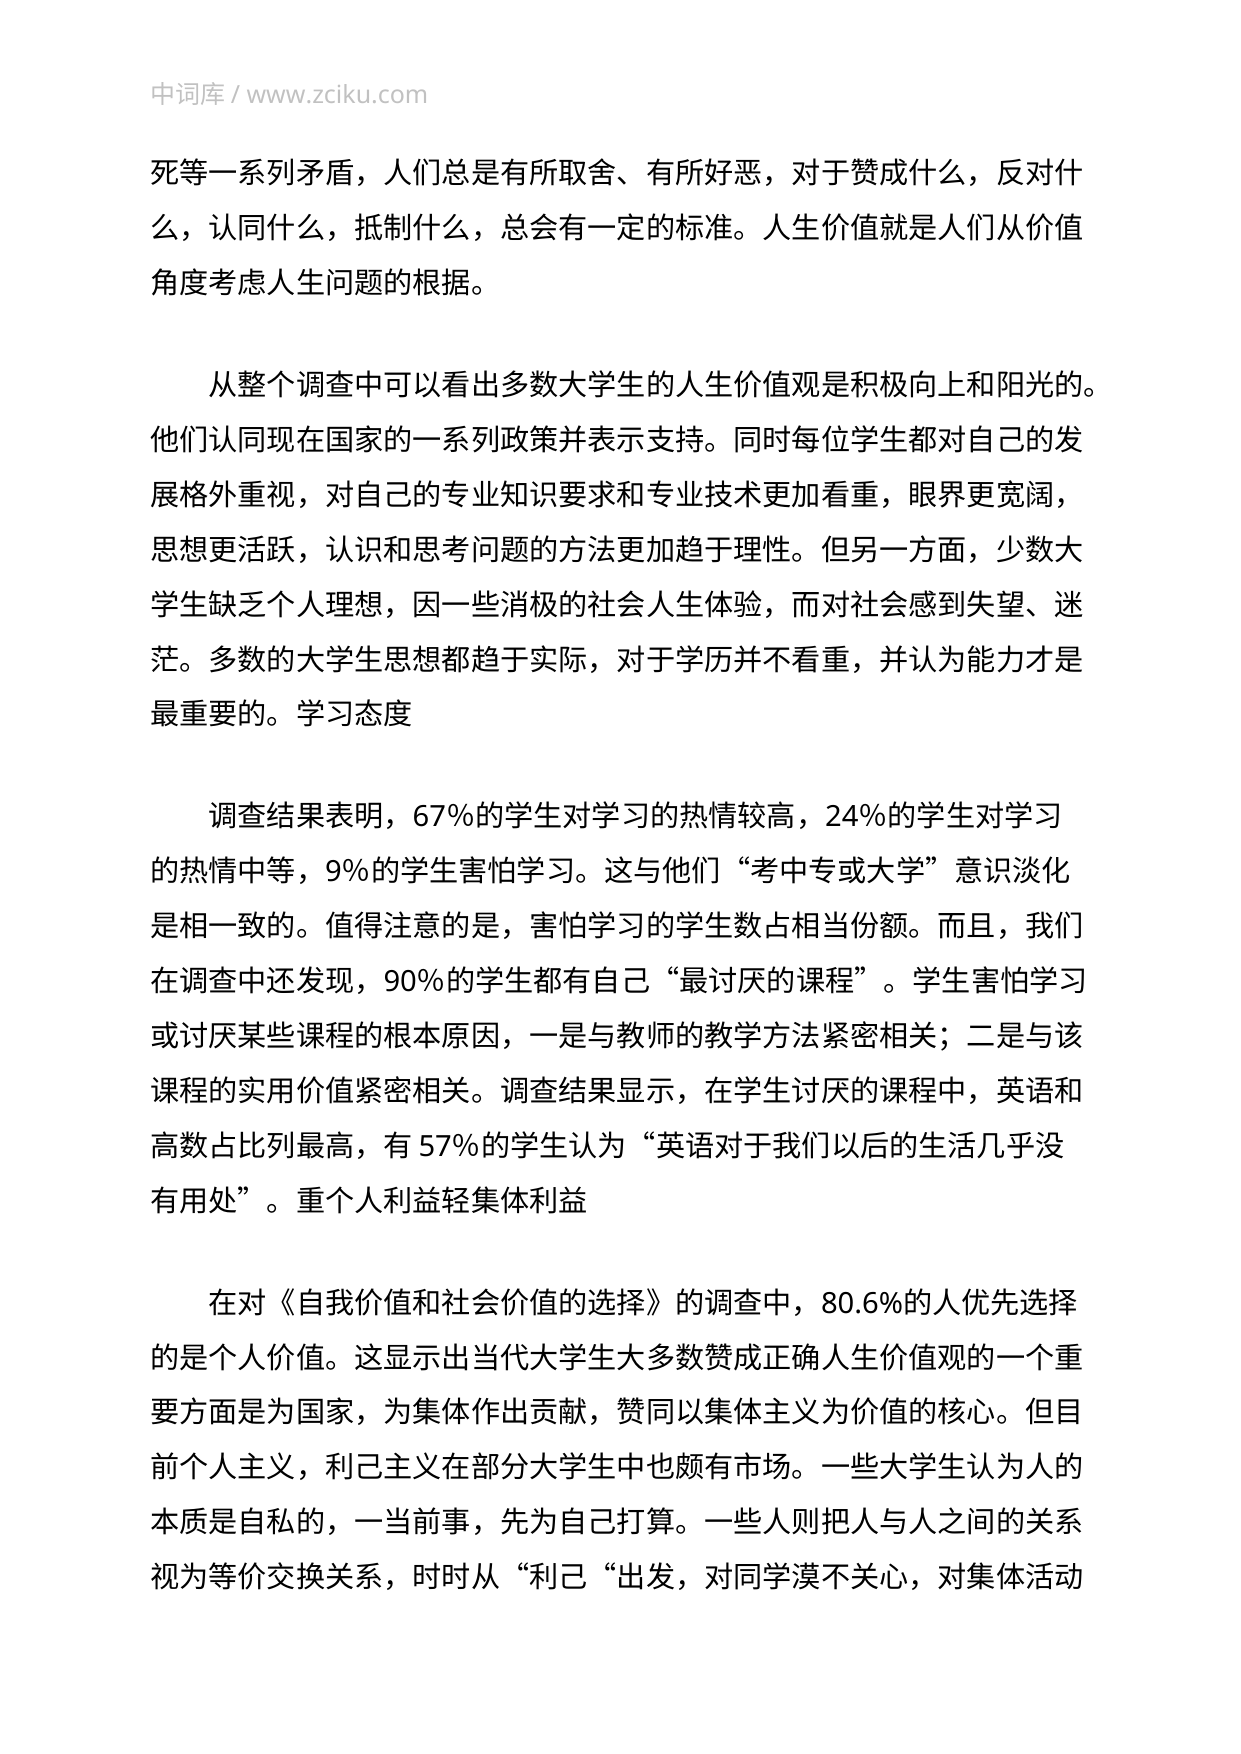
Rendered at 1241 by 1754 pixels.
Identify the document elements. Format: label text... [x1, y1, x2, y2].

text 调查结果表明，67％的学生对学习的热情较高，24％的学生对学习的热情中等，9％的学生害怕学习。这与他们“考中专或大学”意识淡化是相一致的。值得注意的是，害怕学习的学生数占相当份额。而且，我们在调查中还发现，90％的学生都有自己“最讨厌的课程”。学生害怕学习或讨厌某些课程的根本原因，一是与教师的教学方法紧密相关；二是与该课程的实用价值紧密相关。调查结果显示，在学生讨厌的课程中，英语和高数占比列最高，有57％的学生认为“英语对于我们以后的生活几乎没有用处”。重个人利益轻集体利益 [150, 793, 1090, 1220]
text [150, 1279, 1090, 1596]
text 从整个调查中可以看出多数大学生的人生价值观是积极向上和阳光的。他们认同现在国家的一系列政策并表示支持。同时每位学生都对自己的发展格外重视，对自己的专业知识要求和专业技术更加看重，眼界更宽阔，思想更活跃，认识和思考问题的方法更加趋于理性。但另一方面，少数大学生缺乏个人理想，因一些消极的社会人生体验，而对社会感到失望、迷茫。多数的大学生思想都趋于实际，对于学历并不看重，并认为能力才是最重要的。学习态度 [150, 362, 1090, 733]
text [150, 150, 1090, 302]
